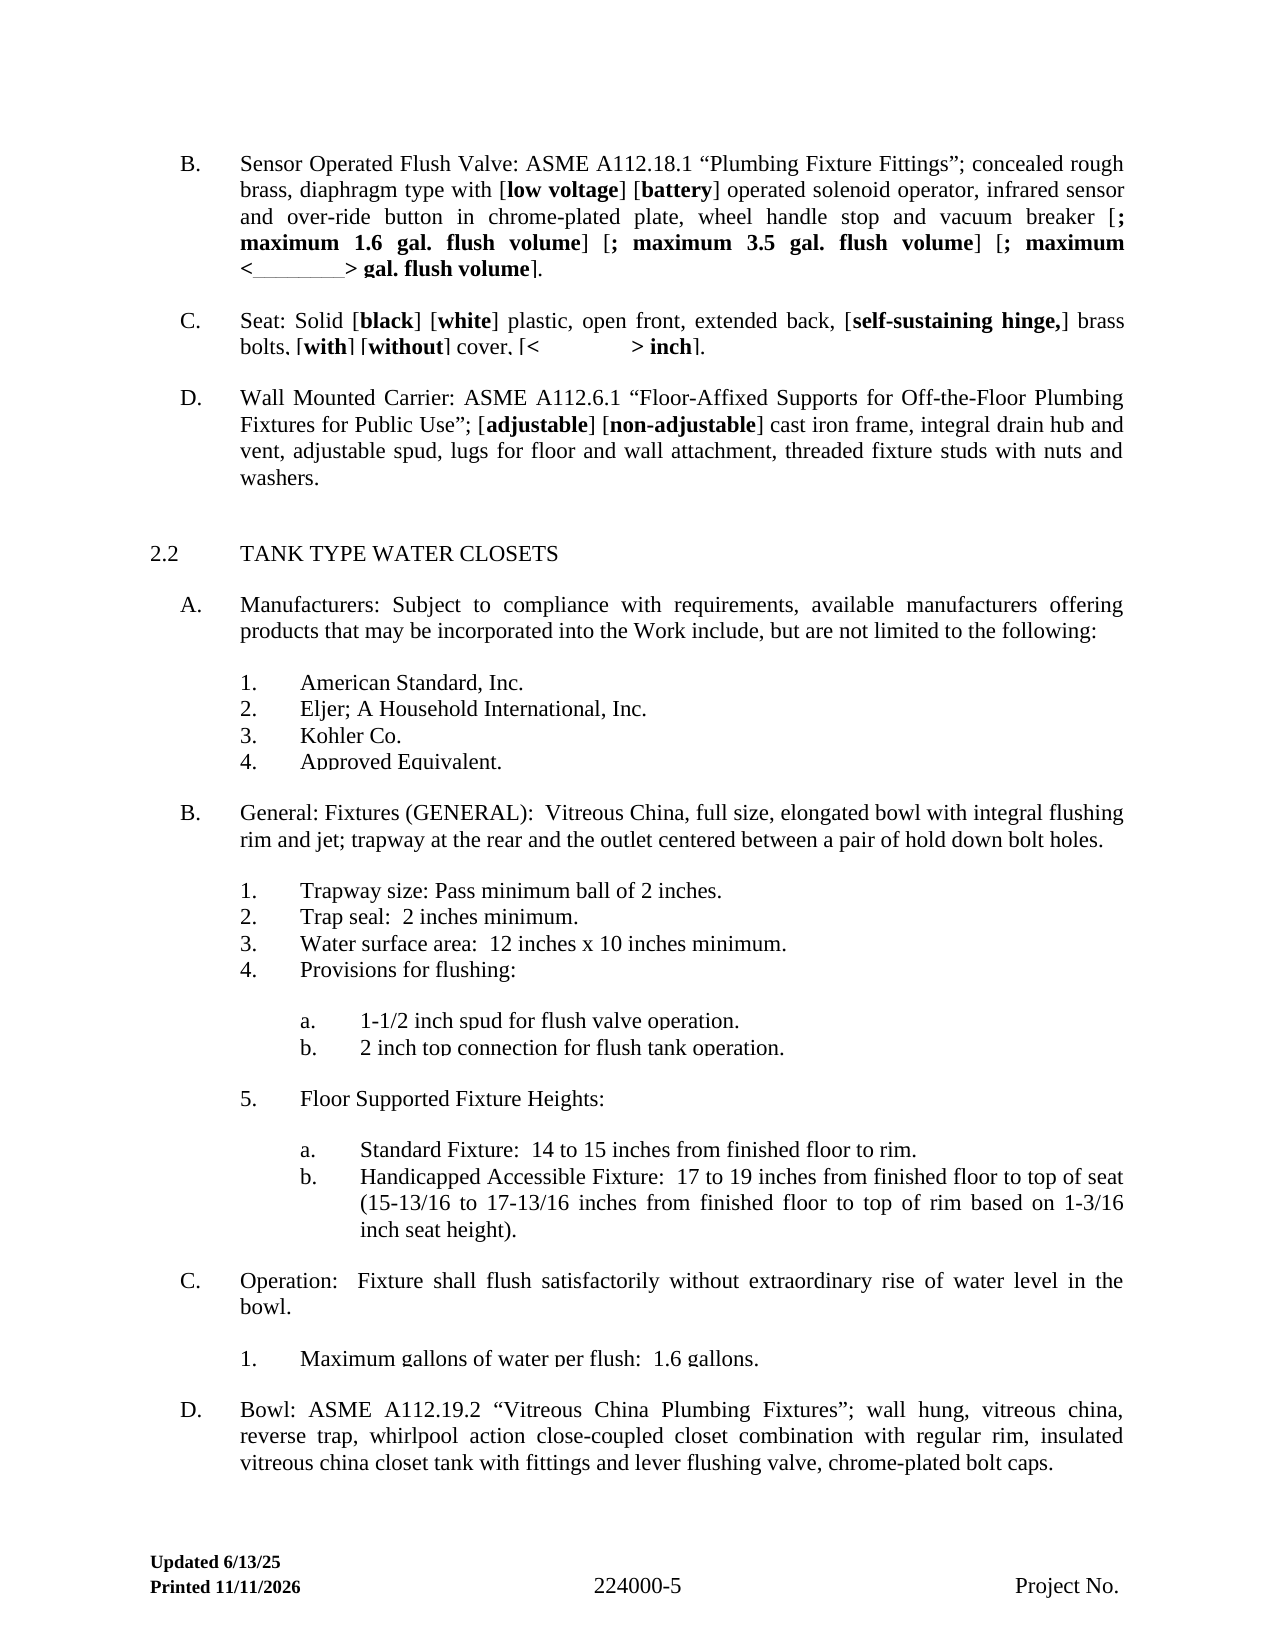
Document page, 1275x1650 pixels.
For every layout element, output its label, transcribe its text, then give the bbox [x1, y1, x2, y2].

list Kohler Co. [240, 722, 1125, 748]
list Floor Supported Fixture Heights: [240, 1085, 1125, 1112]
list Approved Equivalent. [240, 748, 1125, 770]
list Maximum gallons of water per flush: 1.6 gallons. [240, 1345, 1125, 1367]
list American Standard, Inc. [240, 669, 1125, 695]
list Wall Mounted Carrier: ASME A112.6.1 “Floor-Affixed Supports for Off-the-Floor Plumbing Fixtures for Public Use”; [adjustable] [non-adjustable] cast iron frame, integral drain hub and vent, adjustable spud, lugs for floor and wall attachment, threaded fixture studs with nuts and washers. [180, 384, 1125, 490]
list Trapway size: Pass minimum ball of 2 inches. [240, 877, 1125, 903]
list Eljer; A Household International, Inc. [240, 695, 1125, 722]
list Standard Fixture: 14 to 15 inches from finished floor to rim. [300, 1137, 1125, 1159]
list Bowl: ASME A112.19.2 “Vitreous China Plumbing Fixtures”; wall hung, vitreous china, reverse trap, whirlpool action close-coupled closet combination with regular rim, insulated vitreous china closet tank with fittings and lever flushing valve, chrome-plated bolt caps. [180, 1396, 1125, 1475]
list Manufacturers: Subject to compliance with requirements, available manufacturers offering products that may be incorporated into the Work include, but are not limited to the following: [180, 591, 1125, 644]
list 2 inch top connection for flush tank operation. [300, 1034, 1125, 1056]
list Handicapped Accessible Fixture: 17 to 19 inches from finished floor to top of seat (15-13/16 to 17-13/16 inches from finished floor to top of rim based on 1-3/16 inch seat height). [300, 1163, 1125, 1242]
list Provisions for flushing: [240, 956, 1125, 982]
list 1-1/2 inch spud for flush valve operation. [300, 1007, 1125, 1030]
list Seat: Solid [black] [white] plastic, open front, extended back, [self-sustaining hinge,] brass bolts, [with] [without] cover, [<________> inch]. [180, 307, 1125, 355]
list TANK TYPE WATER CLOSETS [150, 540, 1125, 562]
list General: Fixtures (GENERAL): Vitreous China, full size, elongated bowl with integral flushing rim and jet; trapway at the rear and the outlet centered between a pair of hold down bolt holes. [180, 799, 1125, 852]
list Trap seal: 2 inches minimum. [240, 903, 1125, 930]
list Sensor Operated Flush Valve: ASME A112.18.1 “Plumbing Fixture Fittings”; concealed rough brass, diaphragm type with [low voltage] [battery] operated solenoid operator, infrared sensor and over-ride button in chrome-plated plate, wheel handle stop and vacuum breaker [; maximum 1.6 gal. flush volume] [; maximum 3.5 gal. flush volume] [; maximum <________> gal. flush volume]. [180, 150, 1125, 278]
list Operation: Fixture shall flush satisfactorily without extraordinary rise of water level in the bowl. [180, 1267, 1125, 1320]
list Water surface area: 12 inches x 10 inches minimum. [240, 930, 1125, 956]
